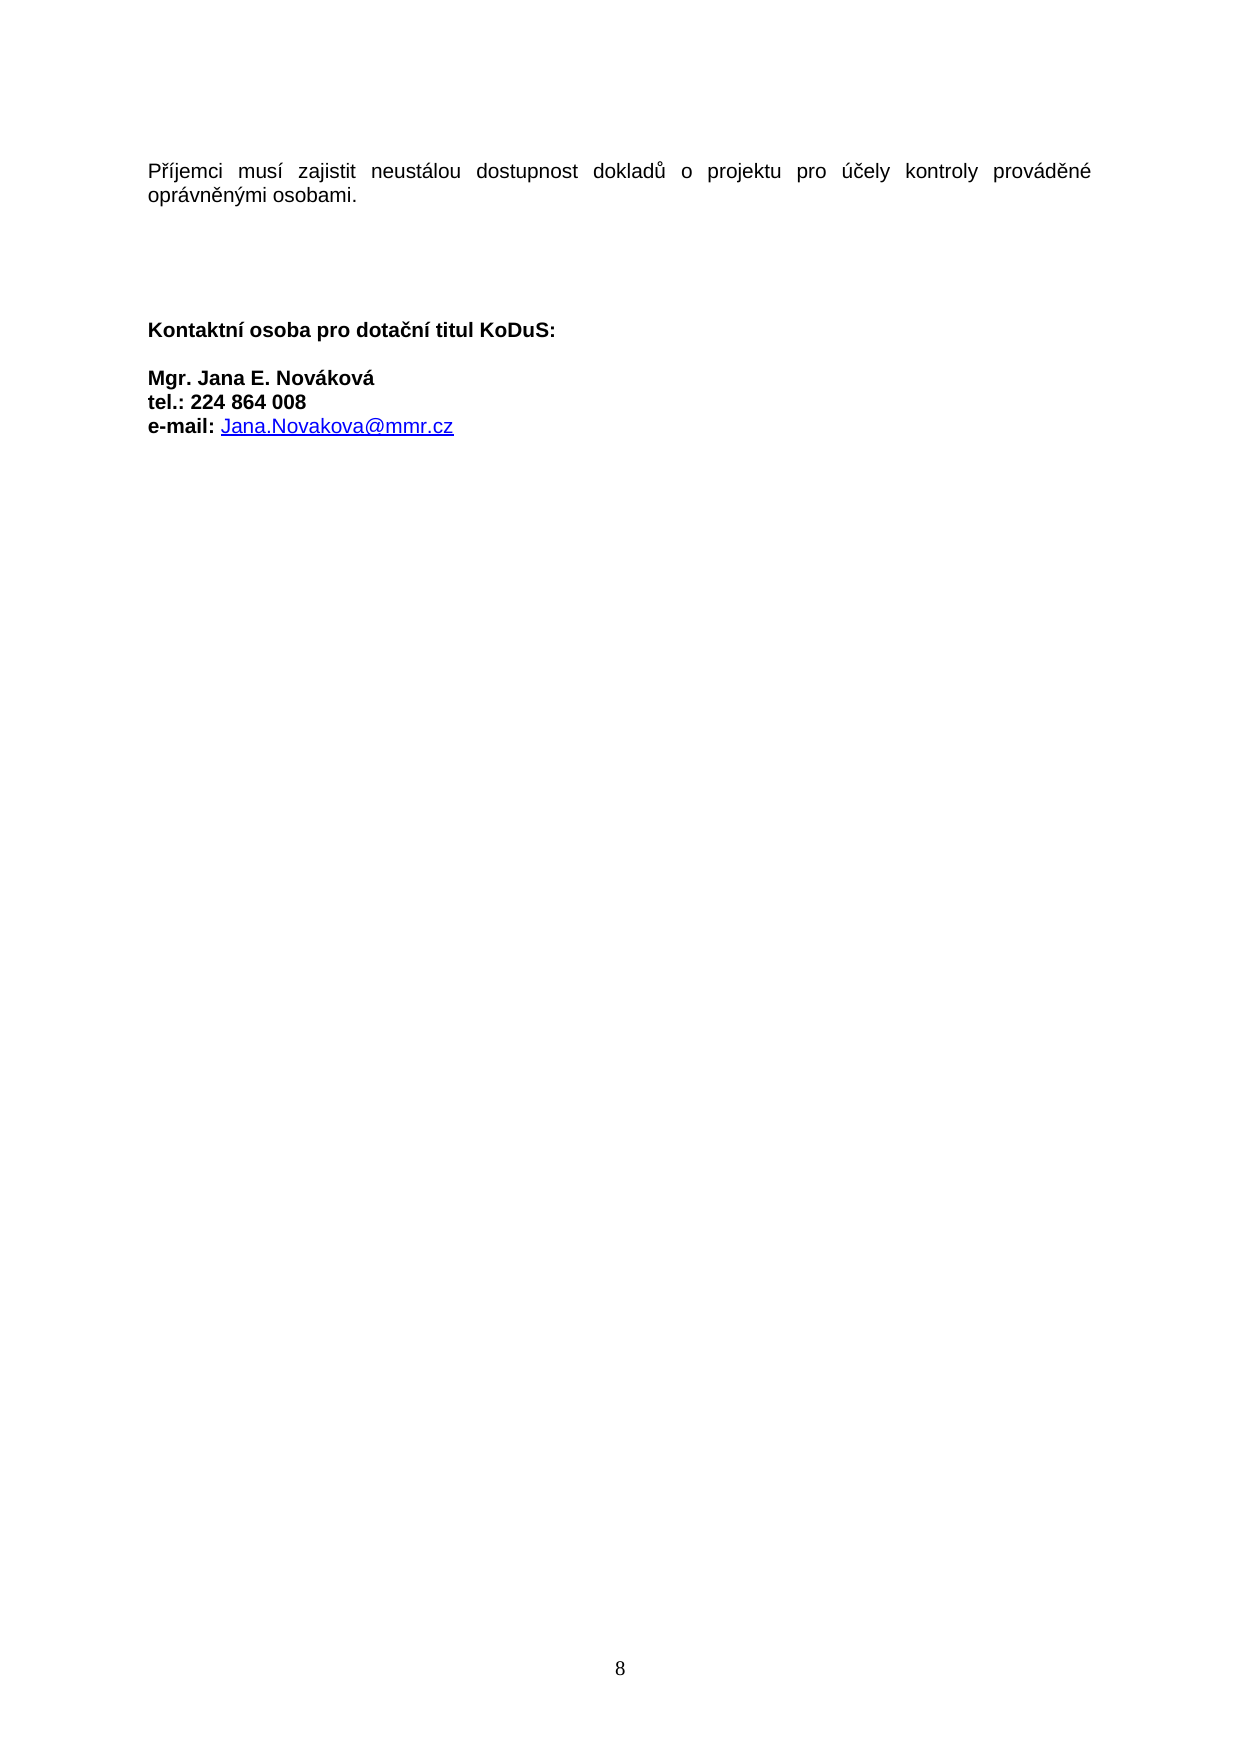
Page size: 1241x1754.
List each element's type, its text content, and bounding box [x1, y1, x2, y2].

text e-mail: Jana.Novakova@mmr.cz [148, 413, 1092, 437]
text Mgr. Jana E. Nováková [148, 366, 1092, 389]
text Příjemci musí zajistit neustálou dostupnost dokladů o projektu pro účely kontroly prováděné oprávněnými osobami. [148, 159, 1092, 207]
text Kontaktní osoba pro dotační titul KoDuS: [148, 318, 1092, 342]
text tel.: 224 864 008 [148, 389, 1092, 413]
